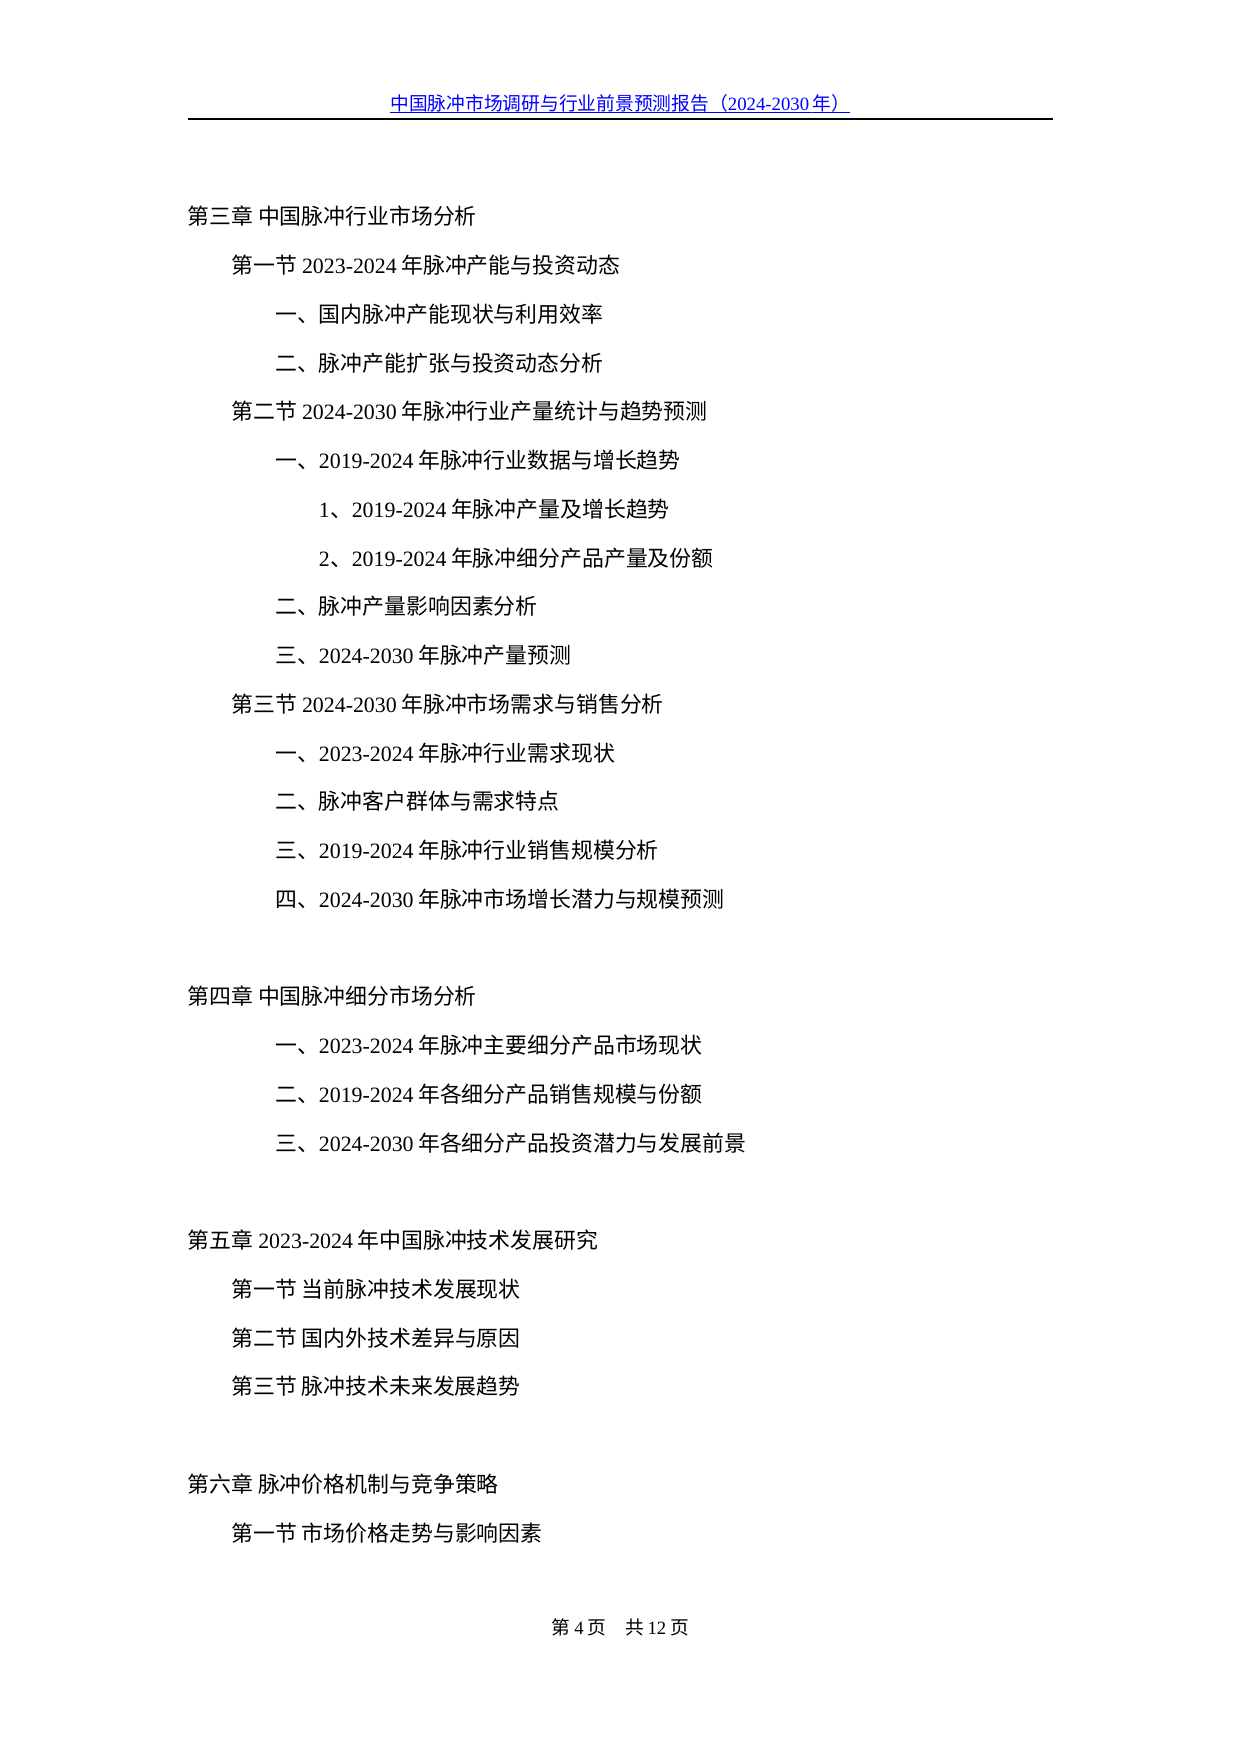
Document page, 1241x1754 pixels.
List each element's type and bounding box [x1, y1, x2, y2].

text [187, 150, 1053, 1548]
